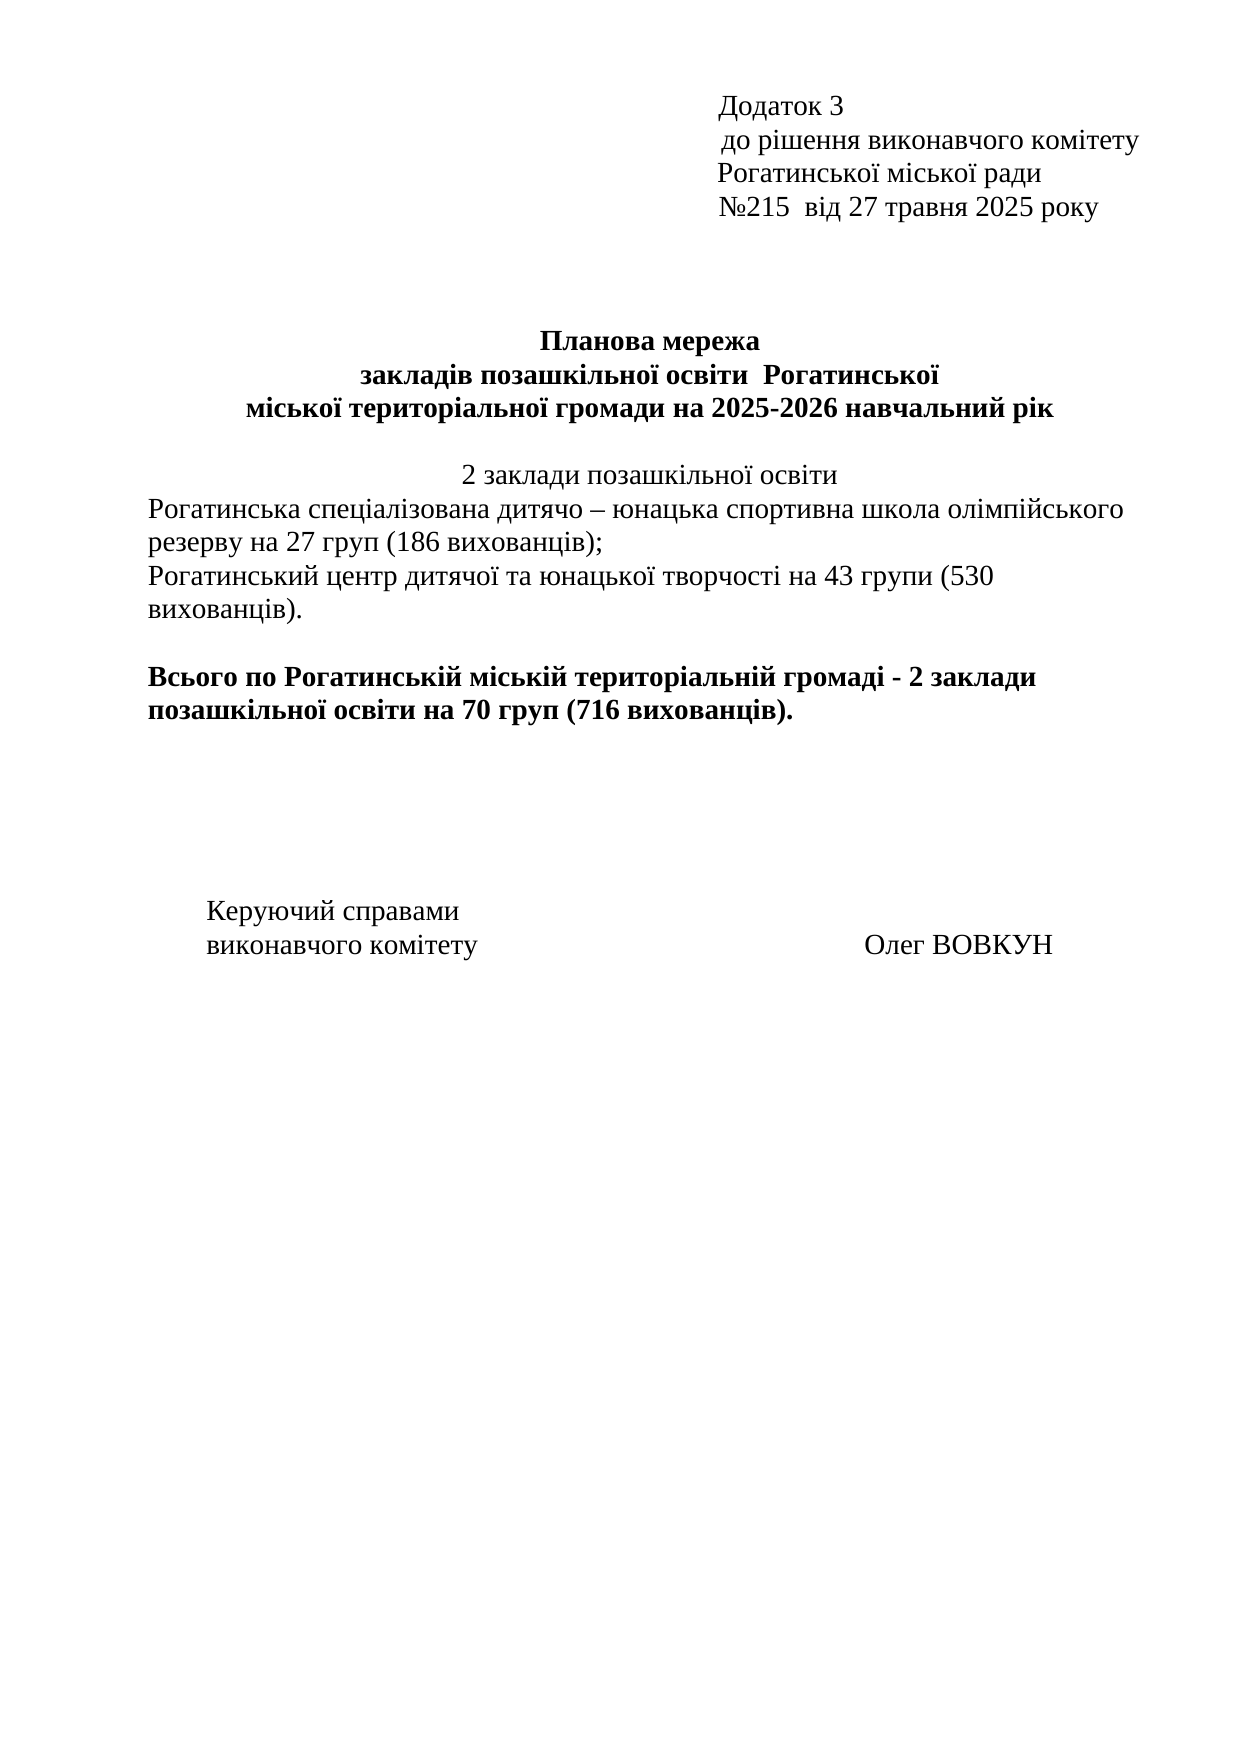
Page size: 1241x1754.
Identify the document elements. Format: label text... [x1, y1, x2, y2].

text виконавчого комітету Олег ВОВКУН [148, 927, 1152, 961]
text Додаток 3 [148, 88, 1152, 122]
text 2 заклади позашкільної освіти [148, 457, 1152, 491]
text Всього по Рогатинській міській територіальній громаді - 2 заклади позашкільної освіти на 70 груп (716 вихованців). [148, 659, 1152, 726]
text закладів позашкільної освіти Рогатинської [148, 357, 1152, 390]
text до рішення виконавчого комітету [148, 122, 1152, 156]
text №215 від 27 травня 2025 року [148, 189, 1152, 223]
text Рогатинська спеціалізована дитячо – юнацька спортивна школа олімпійського резерву на 27 груп (186 вихованців); [148, 491, 1152, 558]
text Рогатинської міської ради [148, 156, 1152, 189]
text міської територіальної громади на 2025-2026 навчальний рік [148, 390, 1152, 424]
text Планова мережа [148, 323, 1152, 357]
text Рогатинський центр дитячої та юнацької творчості на 43 групи (530 вихованців). [148, 558, 1152, 625]
text Керуючий справами [148, 893, 1152, 927]
